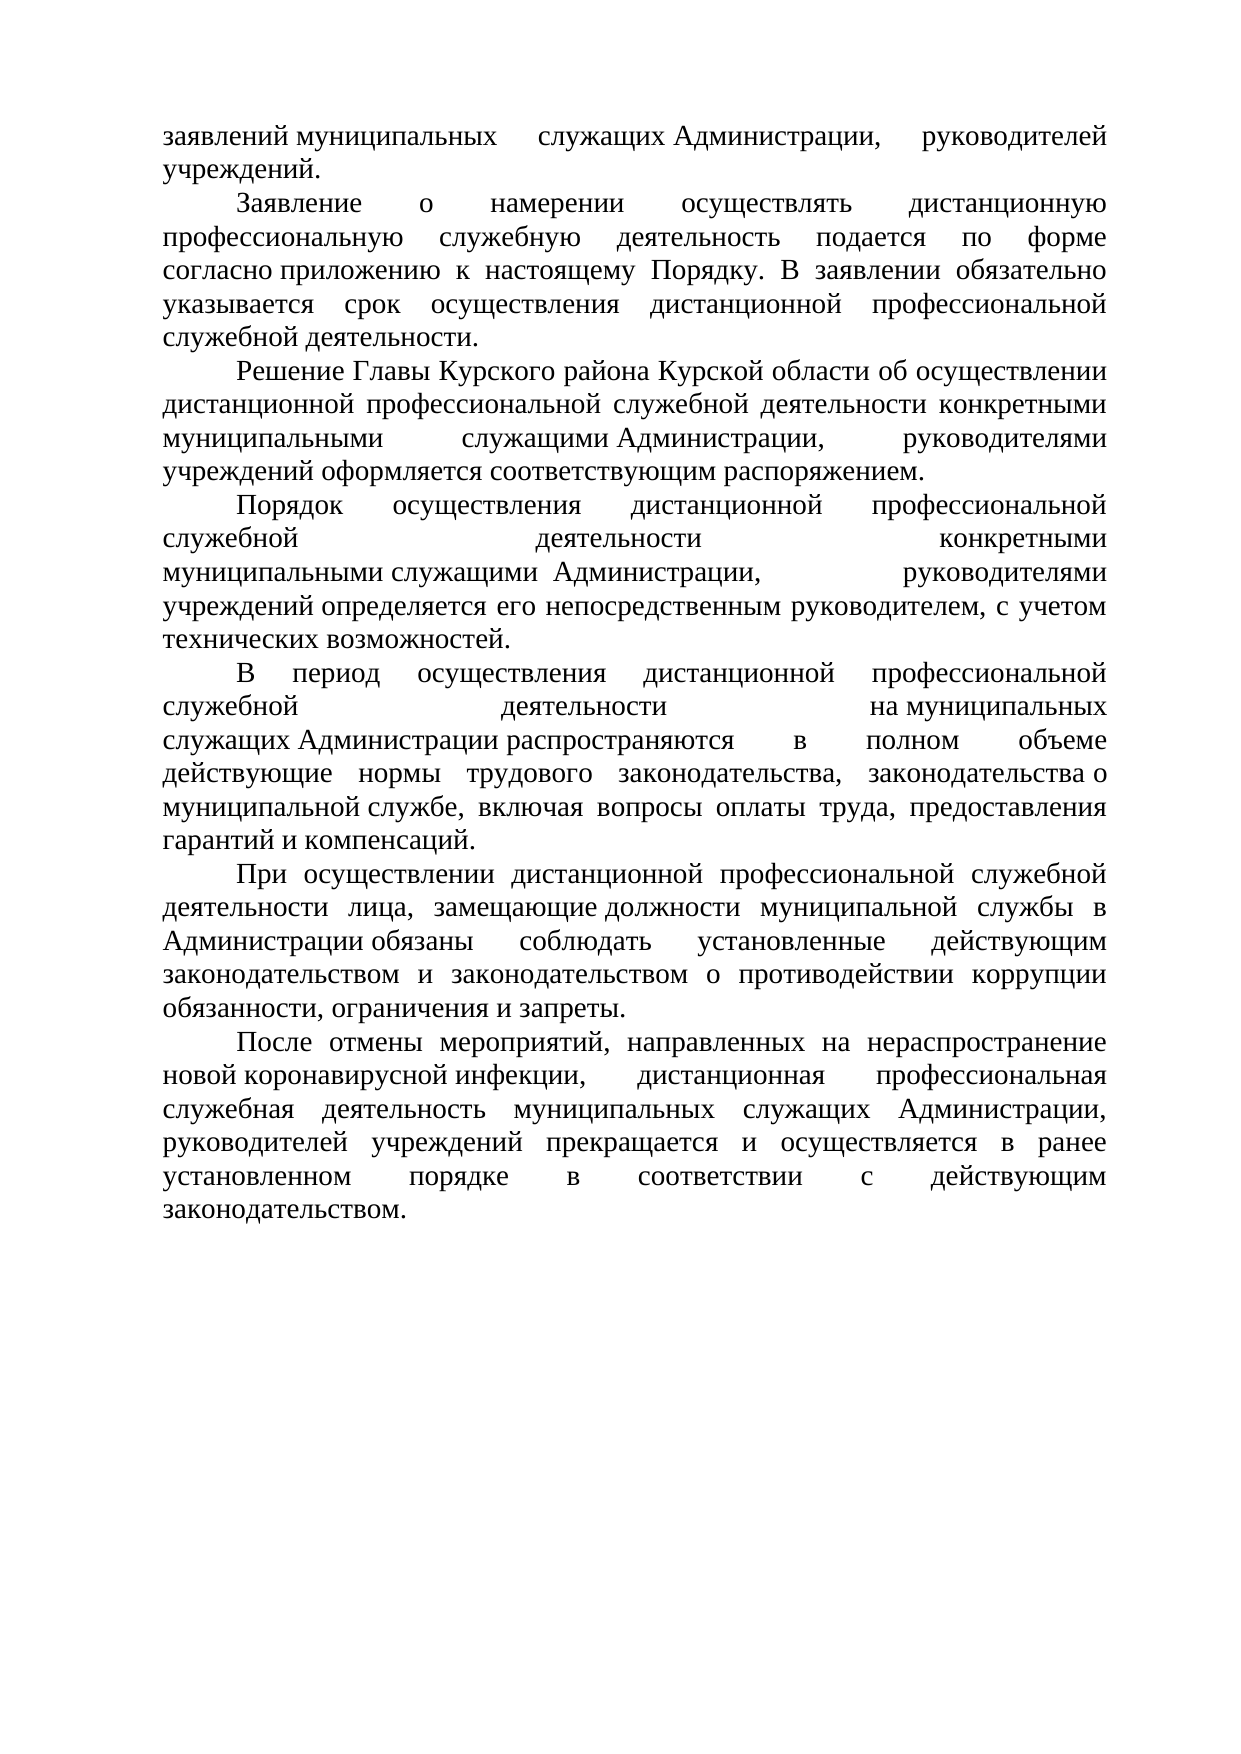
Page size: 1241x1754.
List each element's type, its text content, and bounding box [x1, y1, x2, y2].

text Заявление о намерении осуществлять дистанционную профессиональную служебную деятельность подается по форме согласно приложению к настоящему Порядку. В заявлении обязательно указывается срок осуществления дистанционной профессиональной служебной деятельности. [162, 185, 1107, 353]
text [162, 118, 1107, 185]
text Решение Главы Курского района Курской области об осуществлении дистанционной профессиональной служебной деятельности конкретными муниципальными служащими Администрации, руководителями учреждений оформляется соответствующим распоряжением. [162, 353, 1107, 487]
text Порядок осуществления дистанционной профессиональной служебной деятельности конкретными муниципальными служащими Администрации, руководителями учреждений определяется его непосредственным руководителем, с учетом технических возможностей. [162, 487, 1107, 655]
text В период осуществления дистанционной профессиональной служебной деятельности на муниципальных служащих Администрации распространяются в полном объеме действующие нормы трудового законодательства, законодательства о муниципальной службе, включая вопросы оплаты труда, предоставления гарантий и компенсаций. [162, 655, 1107, 856]
text При осуществлении дистанционной профессиональной служебной деятельности лица, замещающие должности муниципальной службы в Администрации обязаны соблюдать установленные действующим законодательством и законодательством о противодействии коррупции обязанности, ограничения и запреты. [162, 856, 1107, 1024]
text После отмены мероприятий, направленных на нераспространение новой коронавирусной инфекции, дистанционная профессиональная служебная деятельность муниципальных служащих Администрации, руководителей учреждений прекращается и осуществляется в ранее установленном порядке в соответствии с действующим законодательством. [162, 1024, 1107, 1225]
